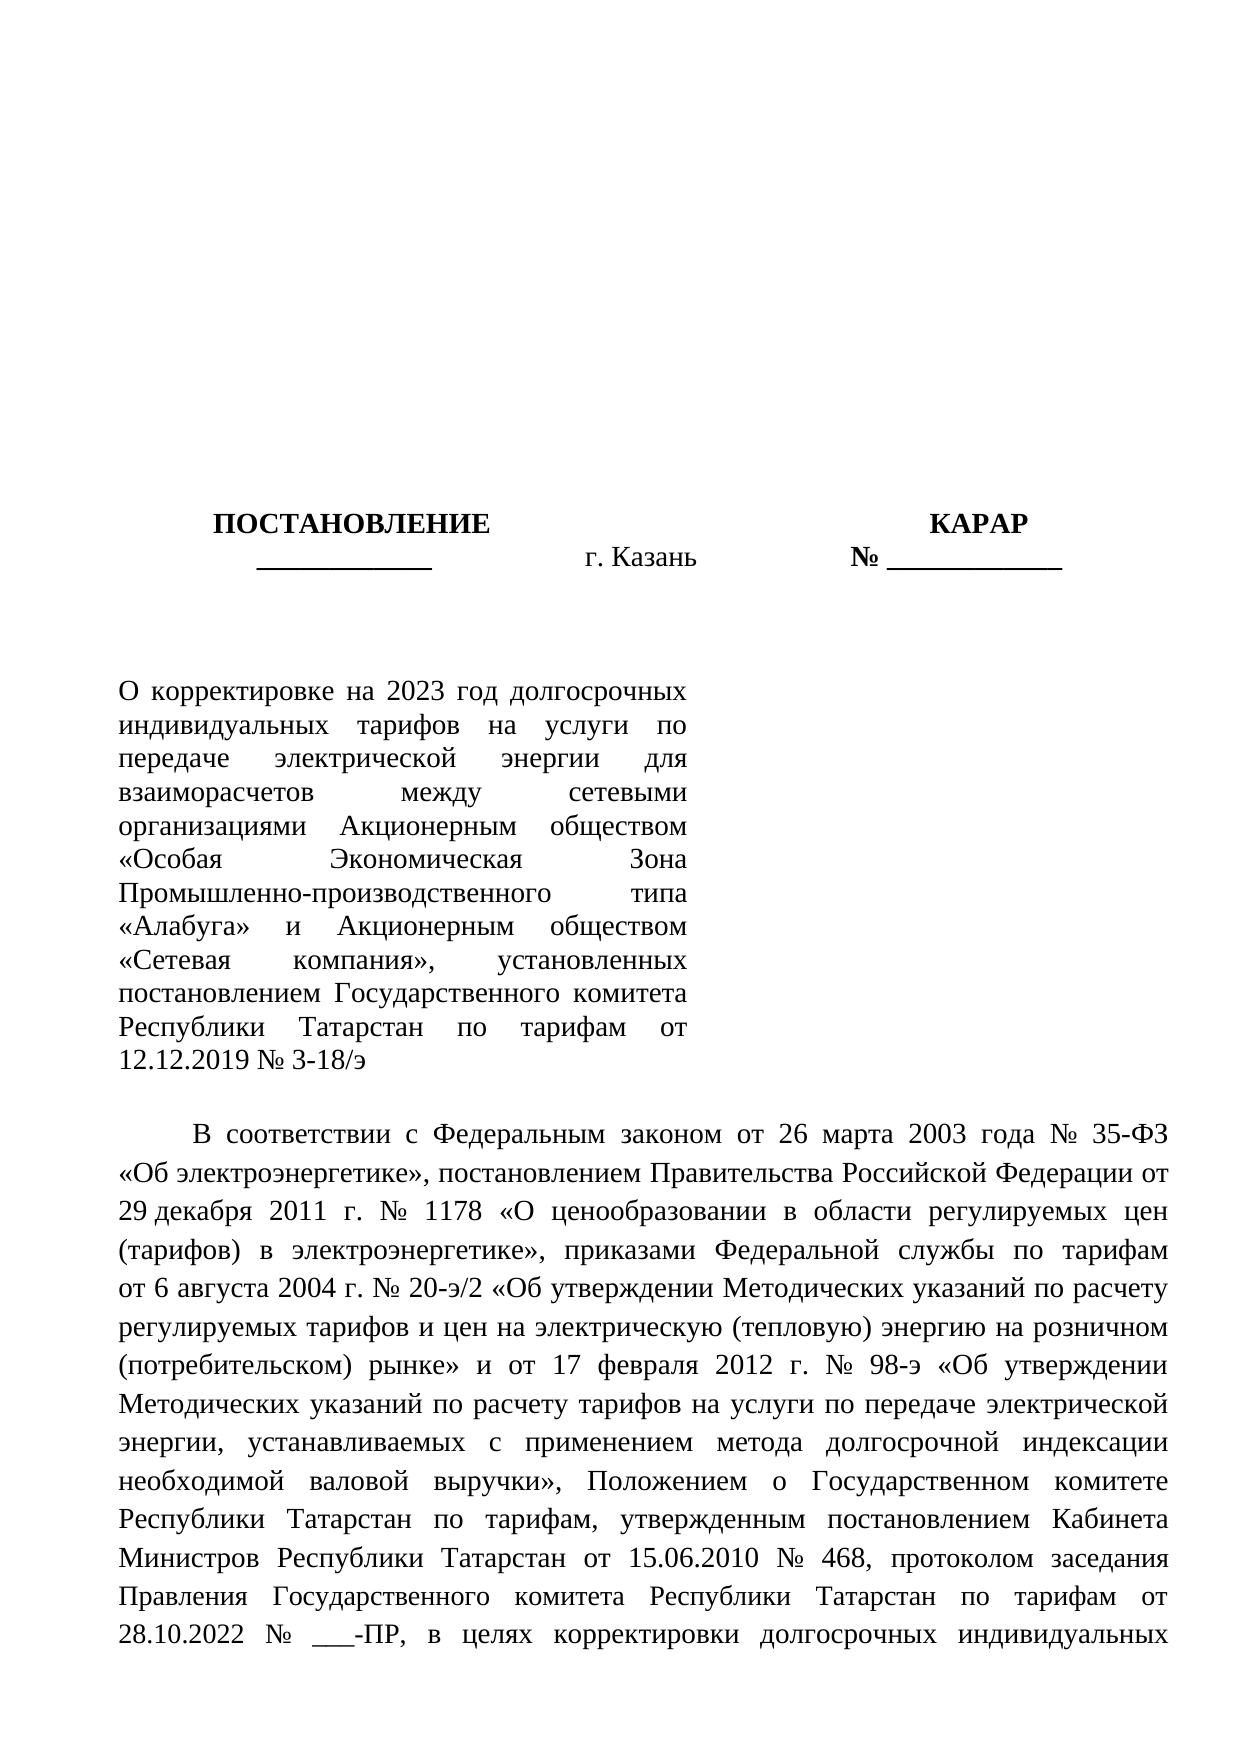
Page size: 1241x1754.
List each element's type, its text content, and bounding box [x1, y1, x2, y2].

table_header О корректировке на 2023 год долгосрочных индивидуальных тарифов на услуги по передаче электрической энергии для взаиморасчетов между сетевыми организациями Акционерным обществом «Особая Экономическая Зона Промышленно-производственного типа «Алабуга» и Акционерным обществом «Сетевая компания», установленных постановлением Государственного комитета Республики Татарстан по тарифам от 12.12.2019 № 3-18/э [107, 674, 699, 1083]
text ПОСТАНОВЛЕНИЕ КАРАР [118, 506, 1169, 539]
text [118, 1611, 1169, 1649]
text ____________ г. Казань № ____________ [118, 539, 1169, 573]
